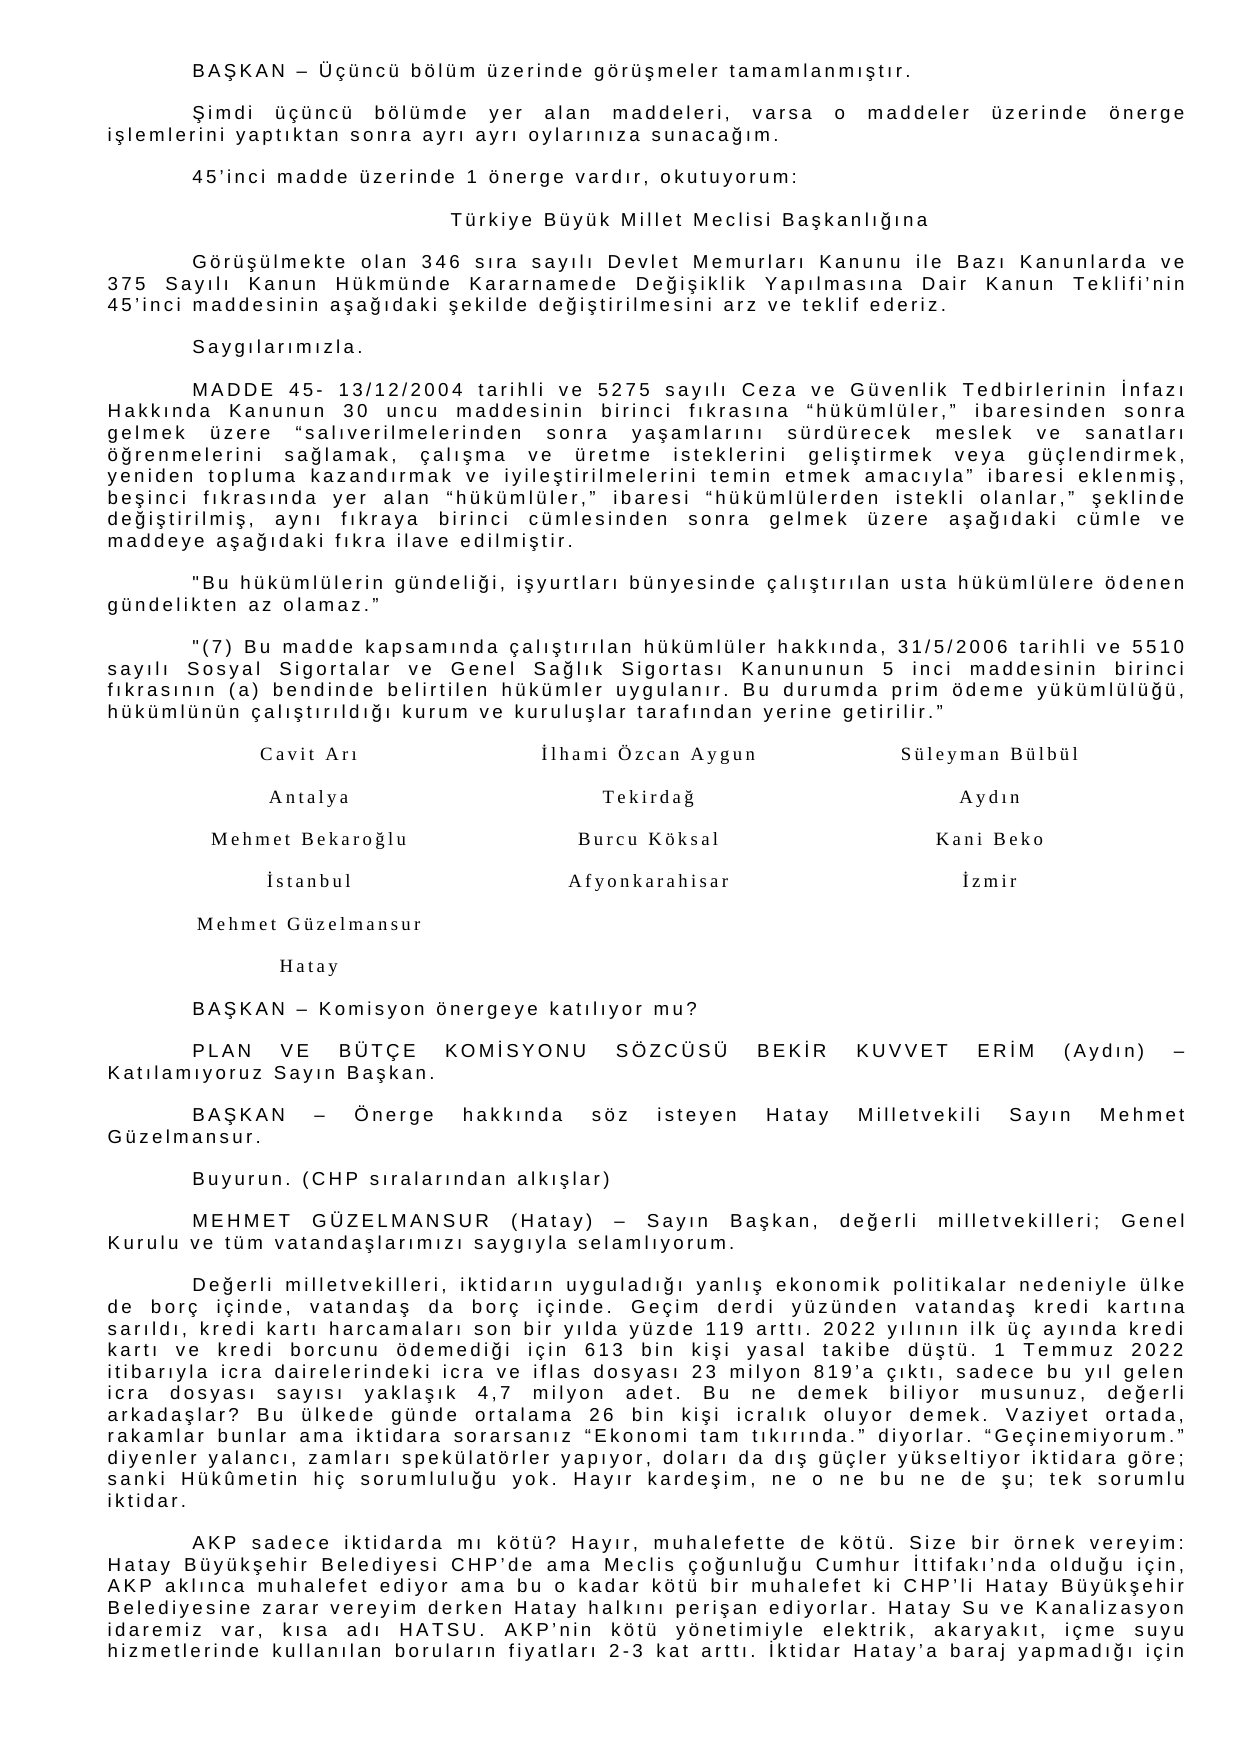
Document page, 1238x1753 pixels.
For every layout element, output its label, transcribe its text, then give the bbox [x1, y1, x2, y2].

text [107, 1532, 1186, 1662]
text BAŞKAN – Üçüncü bölüm üzerinde görüşmeler tamamlanmıştır. [107, 60, 1186, 81]
text MADDE 45- 13/12/2004 tarihli ve 5275 sayılı Ceza ve Güvenlik Tedbirlerinin İnfazı Hakkında Kanunun 30 uncu maddesinin birinci fıkrasına “hükümlüler,” ibaresinden sonra gelmek üzere “salıverilmelerinden sonra yaşamlarını sürdürecek meslek ve sanatları öğrenmelerini sağlamak, çalışma ve üretme isteklerini geliştirmek veya güçlendirmek, yeniden topluma kazandırmak ve iyileştirilmelerini temin etmek amacıyla” ibaresi eklenmiş, beşinci fıkrasında yer alan “hükümlüler,” ibaresi “hükümlülerden istekli olanlar,” şeklinde değiştirilmiş, aynı fıkraya birinci cümlesinden sonra gelmek üzere aşağıdaki cümle ve maddeye aşağıdaki fıkra ilave edilmiştir. [107, 379, 1186, 551]
text Mehmet Güzelmansur [107, 913, 1186, 934]
text Görüşülmekte olan 346 sıra sayılı Devlet Memurları Kanunu ile Bazı Kanunlarda ve 375 Sayılı Kanun Hükmünde Kararnamede Değişiklik Yapılmasına Dair Kanun Teklifi’nin 45’inci maddesinin aşağıdaki şekilde değiştirilmesini arz ve teklif ederiz. [107, 251, 1186, 316]
text PLAN VE BÜTÇE KOMİSYONU SÖZCÜSÜ BEKİR KUVVET ERİM (Aydın) – Katılamıyoruz Sayın Başkan. [107, 1040, 1186, 1083]
text BAŞKAN – Önerge hakkında söz isteyen Hatay Milletvekili Sayın Mehmet Güzelmansur. [107, 1104, 1186, 1147]
text Saygılarımızla. [107, 336, 1186, 358]
text Cavit Arı İlhami Özcan Aygun Süleyman Bülbül [107, 743, 1186, 765]
text Mehmet Bekaroğlu Burcu Köksal Kani Beko [107, 828, 1186, 849]
text Şimdi üçüncü bölümde yer alan maddeleri, varsa o maddeler üzerinde önerge işlemlerini yaptıktan sonra ayrı ayrı oylarınıza sunacağım. [107, 102, 1186, 145]
text "(7) Bu madde kapsamında çalıştırılan hükümlüler hakkında, 31/5/2006 tarihli ve 5510 sayılı Sosyal Sigortalar ve Genel Sağlık Sigortası Kanununun 5 inci maddesinin birinci fıkrasının (a) bendinde belirtilen hükümler uygulanır. Bu durumda prim ödeme yükümlülüğü, hükümlünün çalıştırıldığı kurum ve kuruluşlar tarafından yerine getirilir.” [107, 636, 1186, 722]
text 45’inci madde üzerinde 1 önerge vardır, okutuyorum: [107, 166, 1186, 188]
text Değerli milletvekilleri, iktidarın uyguladığı yanlış ekonomik politikalar nedeniyle ülke de borç içinde, vatandaş da borç içinde. Geçim derdi yüzünden vatandaş kredi kartına sarıldı, kredi kartı harcamaları son bir yılda yüzde 119 arttı. 2022 yılının ilk üç ayında kredi kartı ve kredi borcunu ödemediği için 613 bin kişi yasal takibe düştü. 1 Temmuz 2022 itibarıyla icra dairelerindeki icra ve iflas dosyası 23 milyon 819’a çıktı, sadece bu yıl gelen icra dosyası sayısı yaklaşık 4,7 milyon adet. Bu ne demek biliyor musunuz, değerli arkadaşlar? Bu ülkede günde ortalama 26 bin kişi icralık oluyor demek. Vaziyet ortada, rakamlar bunlar ama iktidara sorarsanız “Ekonomi tam tıkırında.” diyorlar. “Geçinemiyorum.” diyenler yalancı, zamları spekülatörler yapıyor, doları da dış güçler yükseltiyor iktidara göre; sanki Hükûmetin hiç sorumluluğu yok. Hayır kardeşim, ne o ne bu ne de şu; tek sorumlu iktidar. [107, 1274, 1186, 1511]
text MEHMET GÜZELMANSUR (Hatay) – Sayın Başkan, değerli milletvekilleri; Genel Kurulu ve tüm vatandaşlarımızı saygıyla selamlıyorum. [107, 1210, 1186, 1253]
text Buyurun. (CHP sıralarından alkışlar) [107, 1168, 1186, 1189]
text İstanbul Afyonkarahisar İzmir [107, 870, 1186, 892]
text Hatay [107, 955, 1186, 977]
text Antalya Tekirdağ Aydın [107, 786, 1186, 807]
text "Bu hükümlülerin gündeliği, işyurtları bünyesinde çalıştırılan usta hükümlülere ödenen gündelikten az olamaz.” [107, 572, 1186, 615]
text Türkiye Büyük Millet Meclisi Başkanlığına [103, 208, 1186, 230]
text BAŞKAN – Komisyon önergeye katılıyor mu? [107, 997, 1186, 1019]
